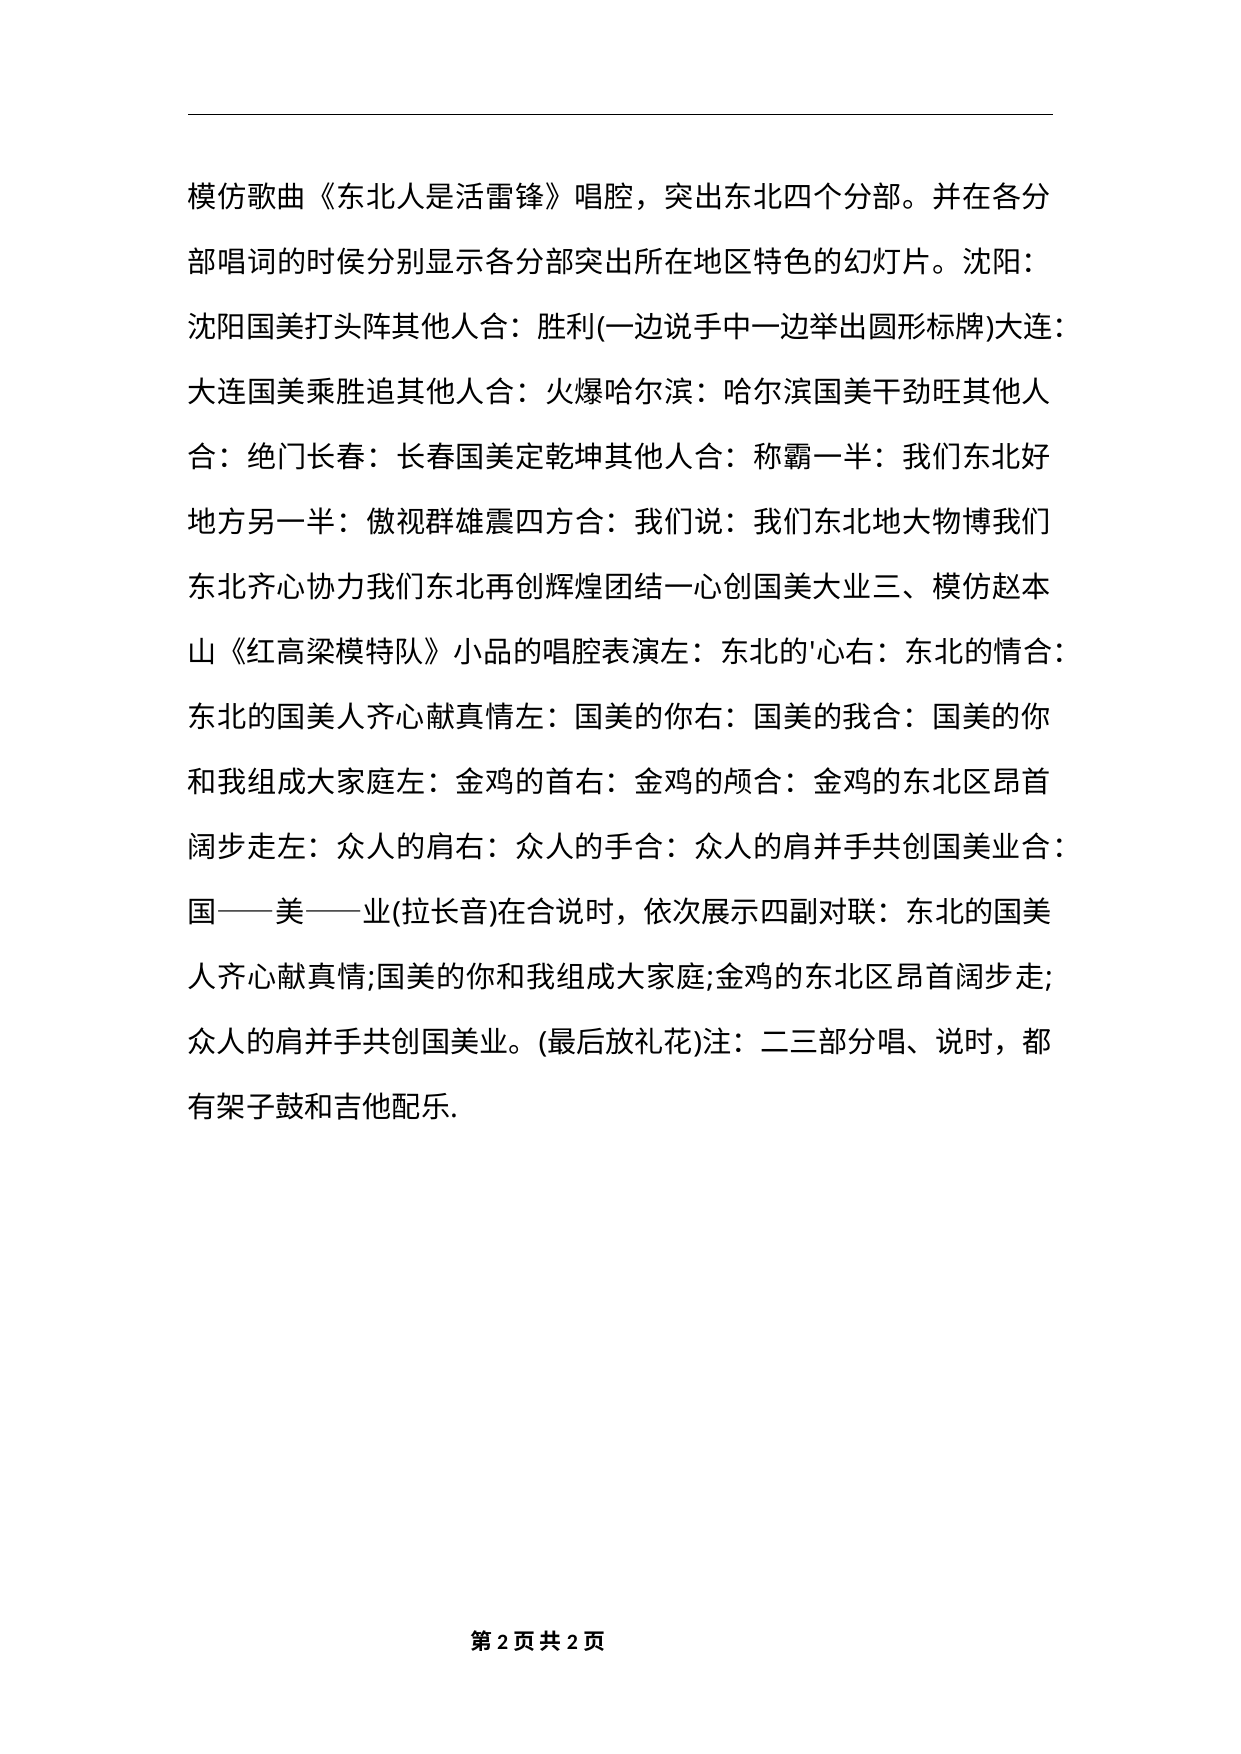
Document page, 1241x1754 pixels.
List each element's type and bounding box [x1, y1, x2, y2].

text [187, 162, 1053, 1169]
